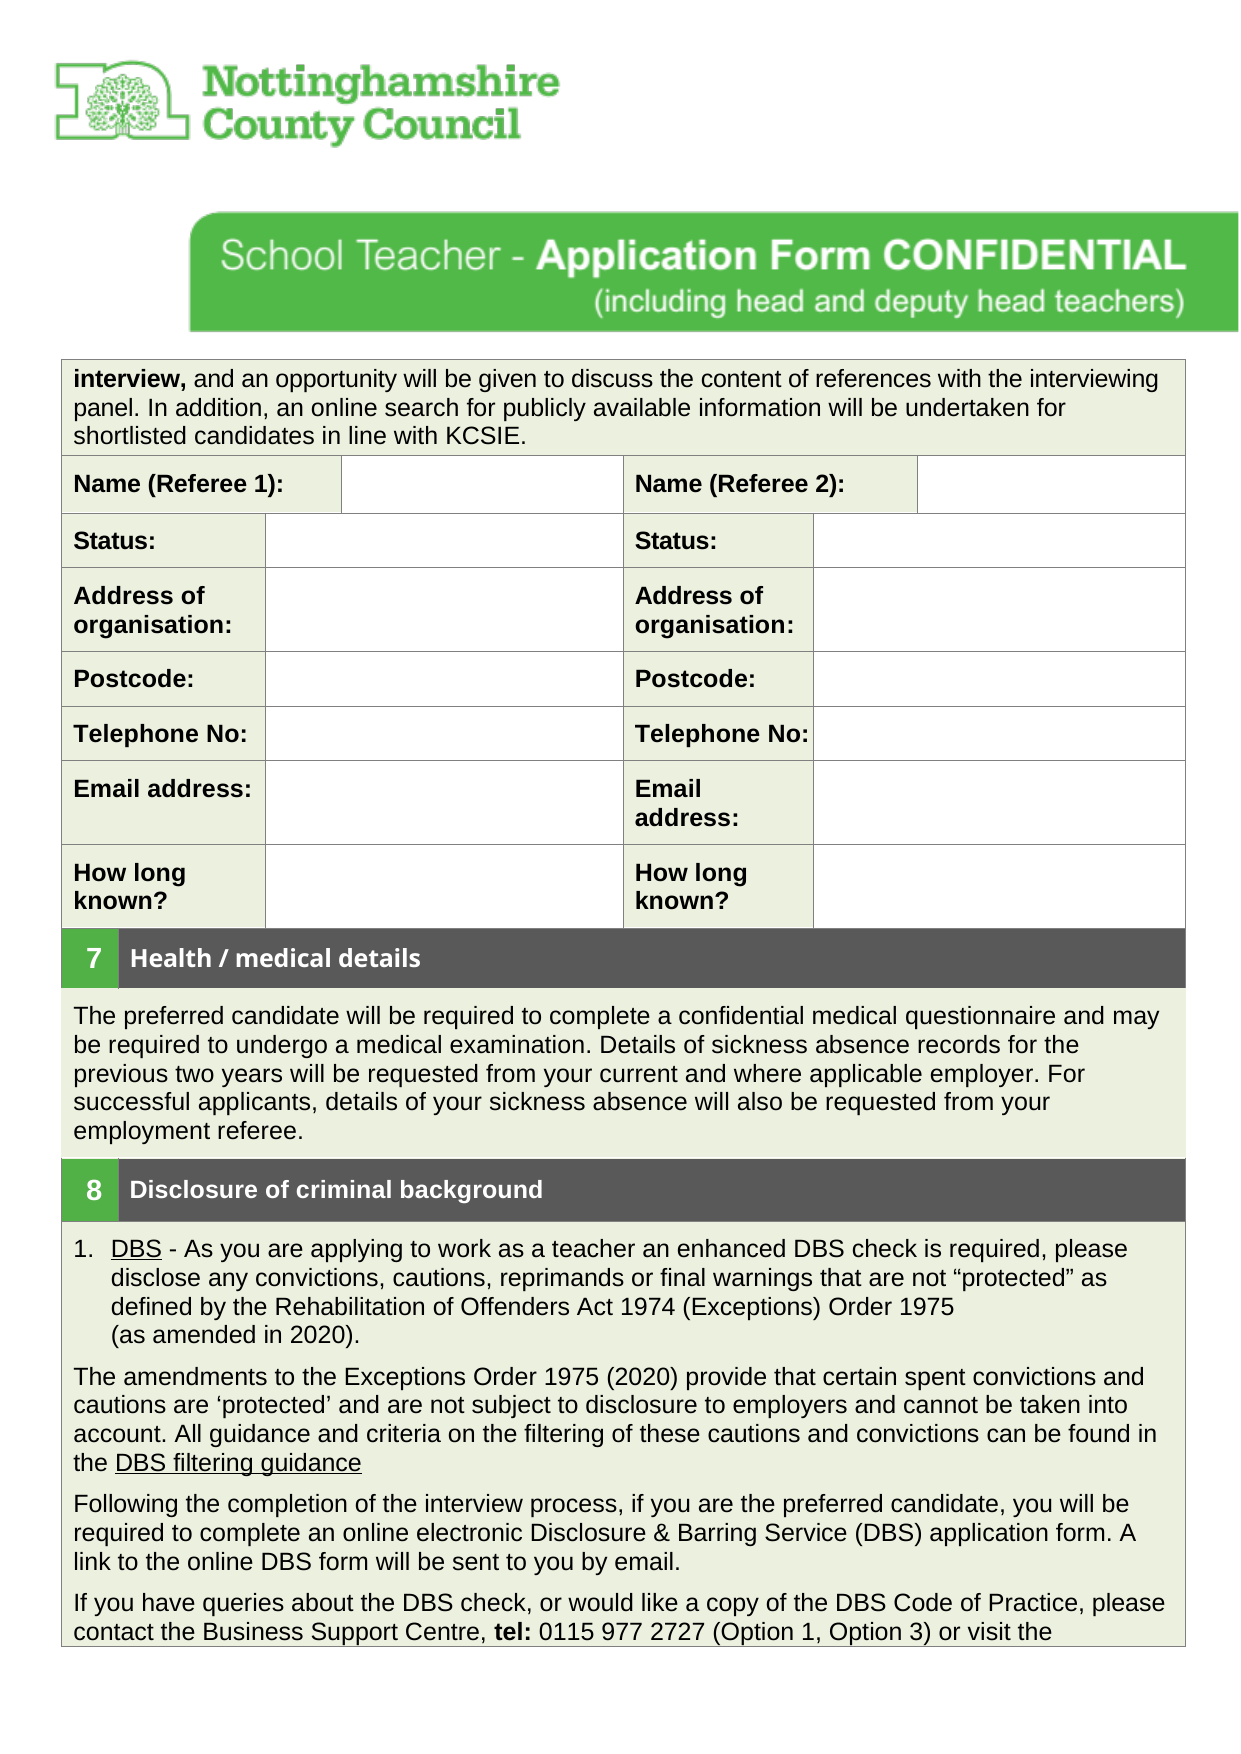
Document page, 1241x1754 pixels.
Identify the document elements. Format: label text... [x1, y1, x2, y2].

table_cell [814, 568, 1185, 651]
table_cell [266, 845, 623, 927]
table_cell Email address: [624, 761, 813, 844]
table_cell How long known? [62, 845, 265, 927]
table_cell [342, 456, 623, 512]
table_cell [266, 568, 623, 651]
table_cell Address of organisation: [624, 568, 813, 651]
table_cell 7 [62, 929, 118, 988]
table_cell Postcode: [62, 652, 265, 706]
table_cell [266, 707, 623, 760]
table_cell Name (Referee 2): [624, 456, 917, 512]
table_cell [814, 514, 1185, 567]
table_cell [814, 707, 1185, 760]
table_cell Name (Referee 1): [62, 456, 341, 512]
table_cell Status: [624, 514, 813, 567]
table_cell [62, 360, 1185, 455]
table_cell Disclosure of criminal background [119, 1159, 1185, 1221]
table_cell The preferred candidate will be required to complete a confidential medical questionnaire and may be required to undergo a medical examination. Details of sickness absence records for the previous two years will be requested from your current and where applicable employer. For successful applicants, details of your sickness absence will also be requested from your employment referee. [62, 989, 1185, 1157]
table_cell 8 [62, 1159, 118, 1221]
table_cell [814, 761, 1185, 844]
table_cell Telephone No: [62, 707, 265, 760]
table_cell Postcode: [624, 652, 813, 706]
table_cell [266, 514, 623, 567]
table_cell Health / medical details [119, 929, 1185, 988]
table_cell Address of organisation: [62, 568, 265, 651]
table_cell [918, 456, 1185, 512]
table_cell [266, 652, 623, 706]
table_cell [814, 845, 1185, 927]
table_cell Status: [62, 514, 265, 567]
table_cell How long known? [624, 845, 813, 927]
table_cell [62, 1222, 1185, 1646]
table_cell Telephone No: [624, 707, 813, 760]
table_cell Email address: [62, 761, 265, 844]
table_cell [814, 652, 1185, 706]
table_cell [266, 761, 623, 844]
